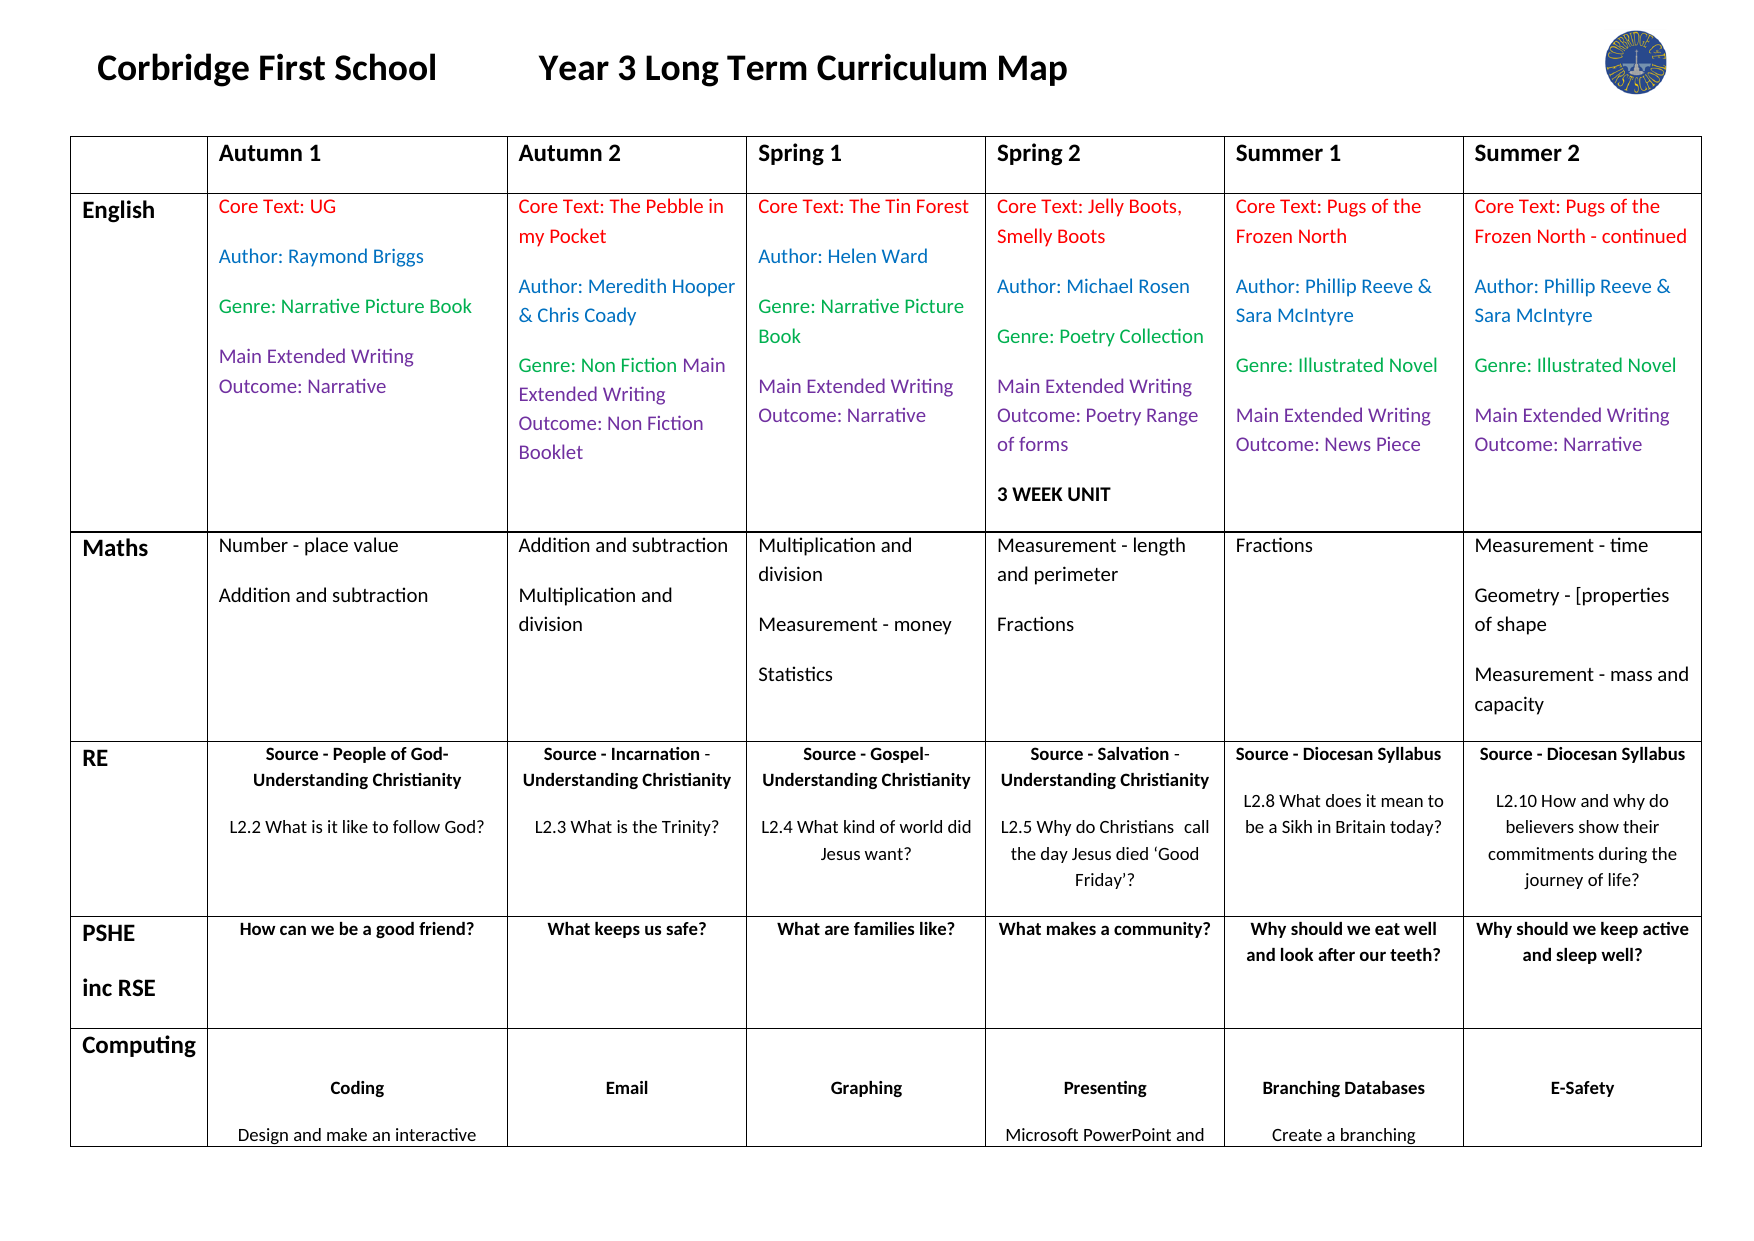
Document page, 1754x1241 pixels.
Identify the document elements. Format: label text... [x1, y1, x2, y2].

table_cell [747, 1029, 985, 1146]
table_cell Source - Gospel- Understanding Christianity L2.4 What kind of world did Jesus want? [747, 742, 985, 916]
table_cell Maths [71, 533, 207, 741]
table_cell What keeps us safe? [508, 917, 746, 1028]
table_header Summer 2 [1464, 137, 1701, 193]
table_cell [1225, 1029, 1463, 1146]
table_header Autumn 1 [208, 137, 507, 193]
table_cell Source - Incarnation - Understanding Christianity L2.3 What is the Trinity? [508, 742, 746, 916]
table_cell Why should we eat well and look after our teeth? [1225, 917, 1463, 1028]
table_cell Source - Diocesan Syllabus L2.8 What does it mean to be a Sikh in Britain today? [1225, 742, 1463, 916]
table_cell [208, 1029, 507, 1146]
table_cell Core Text: Jelly Boots, Smelly Boots Author: Michael Rosen Genre: Poetry Collection Main Extended Writing Outcome: Poetry Range of forms 3 WEEK UNIT [986, 194, 1224, 531]
table_cell Core Text: Pugs of the Frozen North Author: Phillip Reeve & Sara McIntyre Genre: Illustrated Novel Main Extended Writing Outcome: News Piece [1225, 194, 1463, 531]
table_header Spring 1 [747, 137, 985, 193]
table_header Spring 2 [986, 137, 1224, 193]
table_cell Source - People of God- Understanding Christianity L2.2 What is it like to follow God? [208, 742, 507, 916]
table_cell Core Text: Pugs of the Frozen North - continued Author: Phillip Reeve & Sara McIntyre Genre: Illustrated Novel Main Extended Writing Outcome: Narrative [1464, 194, 1701, 531]
table_cell Core Text: The Tin Forest Author: Helen Ward Genre: Narrative Picture Book Main Extended Writing Outcome: Narrative [747, 194, 985, 531]
table_cell RE [71, 742, 207, 916]
table_cell What makes a community? [986, 917, 1224, 1028]
table_cell Multiplication and division Measurement - money Statistics [747, 533, 985, 741]
table_cell Fractions [1225, 533, 1463, 741]
table_cell PSHE inc RSE [71, 917, 207, 1028]
table_cell What are families like? [747, 917, 985, 1028]
table_cell Why should we keep active and sleep well? [1464, 917, 1701, 1028]
table_cell Source - Salvation - Understanding Christianity L2.5 Why do Christians call the day Jesus died ‘Good Friday’? [986, 742, 1224, 916]
text Corbridge First School Year 3 Long Term Curriculum Map [89, 44, 1588, 90]
table_cell Measurement - length and perimeter Fractions [986, 533, 1224, 741]
table_cell Number - place value Addition and subtraction [208, 533, 507, 741]
table_cell Computing [71, 1029, 207, 1146]
table_cell Addition and subtraction Multiplication and division [508, 533, 746, 741]
table_cell How can we be a good friend? [208, 917, 507, 1028]
table_cell Measurement - time Geometry - [properties of shape Measurement - mass and capacity [1464, 533, 1701, 741]
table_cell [986, 1029, 1224, 1146]
table_header Autumn 2 [508, 137, 746, 193]
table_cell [508, 1029, 746, 1146]
table_cell Core Text: The Pebble in my Pocket Author: Meredith Hooper & Chris Coady Genre: Non Fiction Main Extended Writing Outcome: Non Fiction Booklet [508, 194, 746, 531]
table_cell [1464, 1029, 1701, 1146]
table_cell Source - Diocesan Syllabus L2.10 How and why do believers show their commitments during the journey of life? [1464, 742, 1701, 916]
table_header Summer 1 [1225, 137, 1463, 193]
table_cell English [71, 194, 207, 531]
table_header [71, 137, 207, 193]
table_cell Core Text: UG Author: Raymond Briggs Genre: Narrative Picture Book Main Extended Writing Outcome: Narrative [208, 194, 507, 531]
